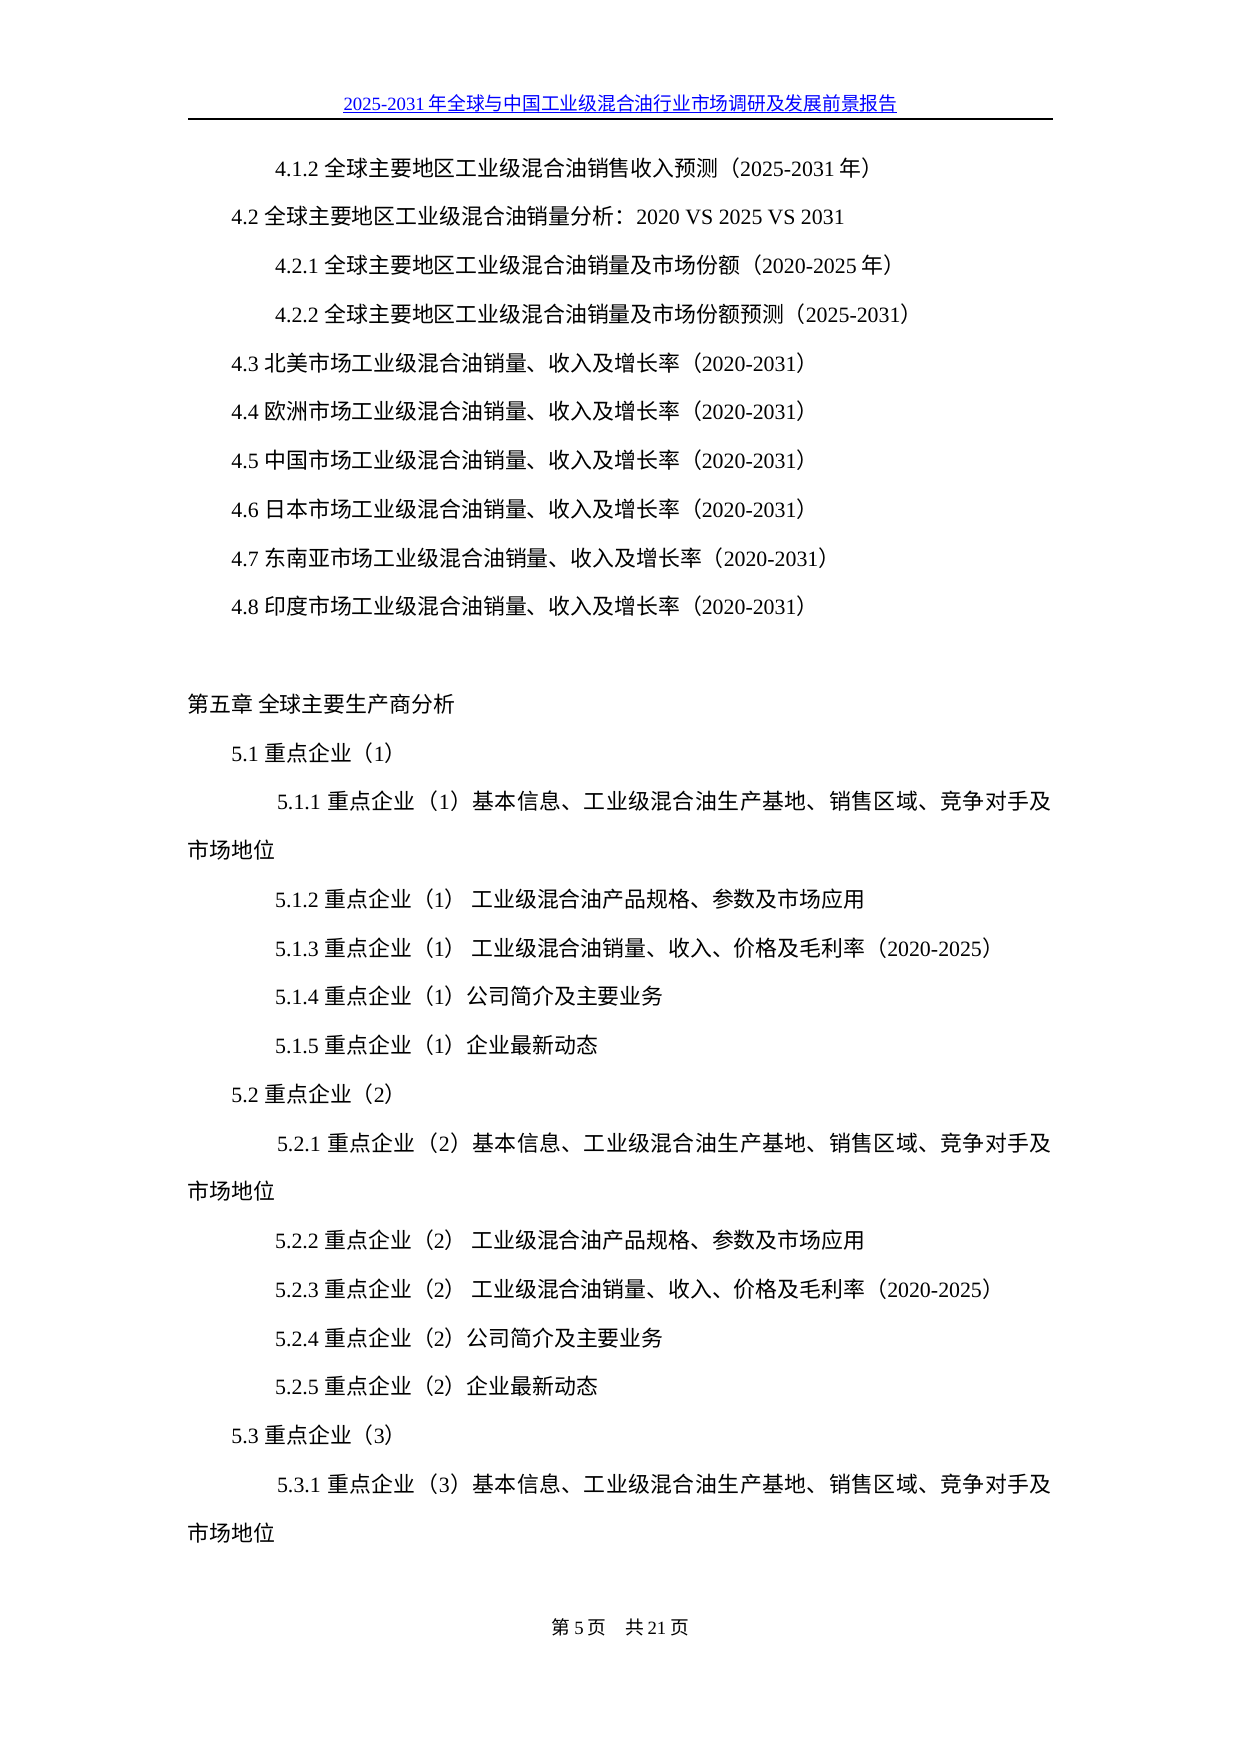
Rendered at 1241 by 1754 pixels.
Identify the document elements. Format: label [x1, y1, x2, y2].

text [187, 150, 1053, 1548]
